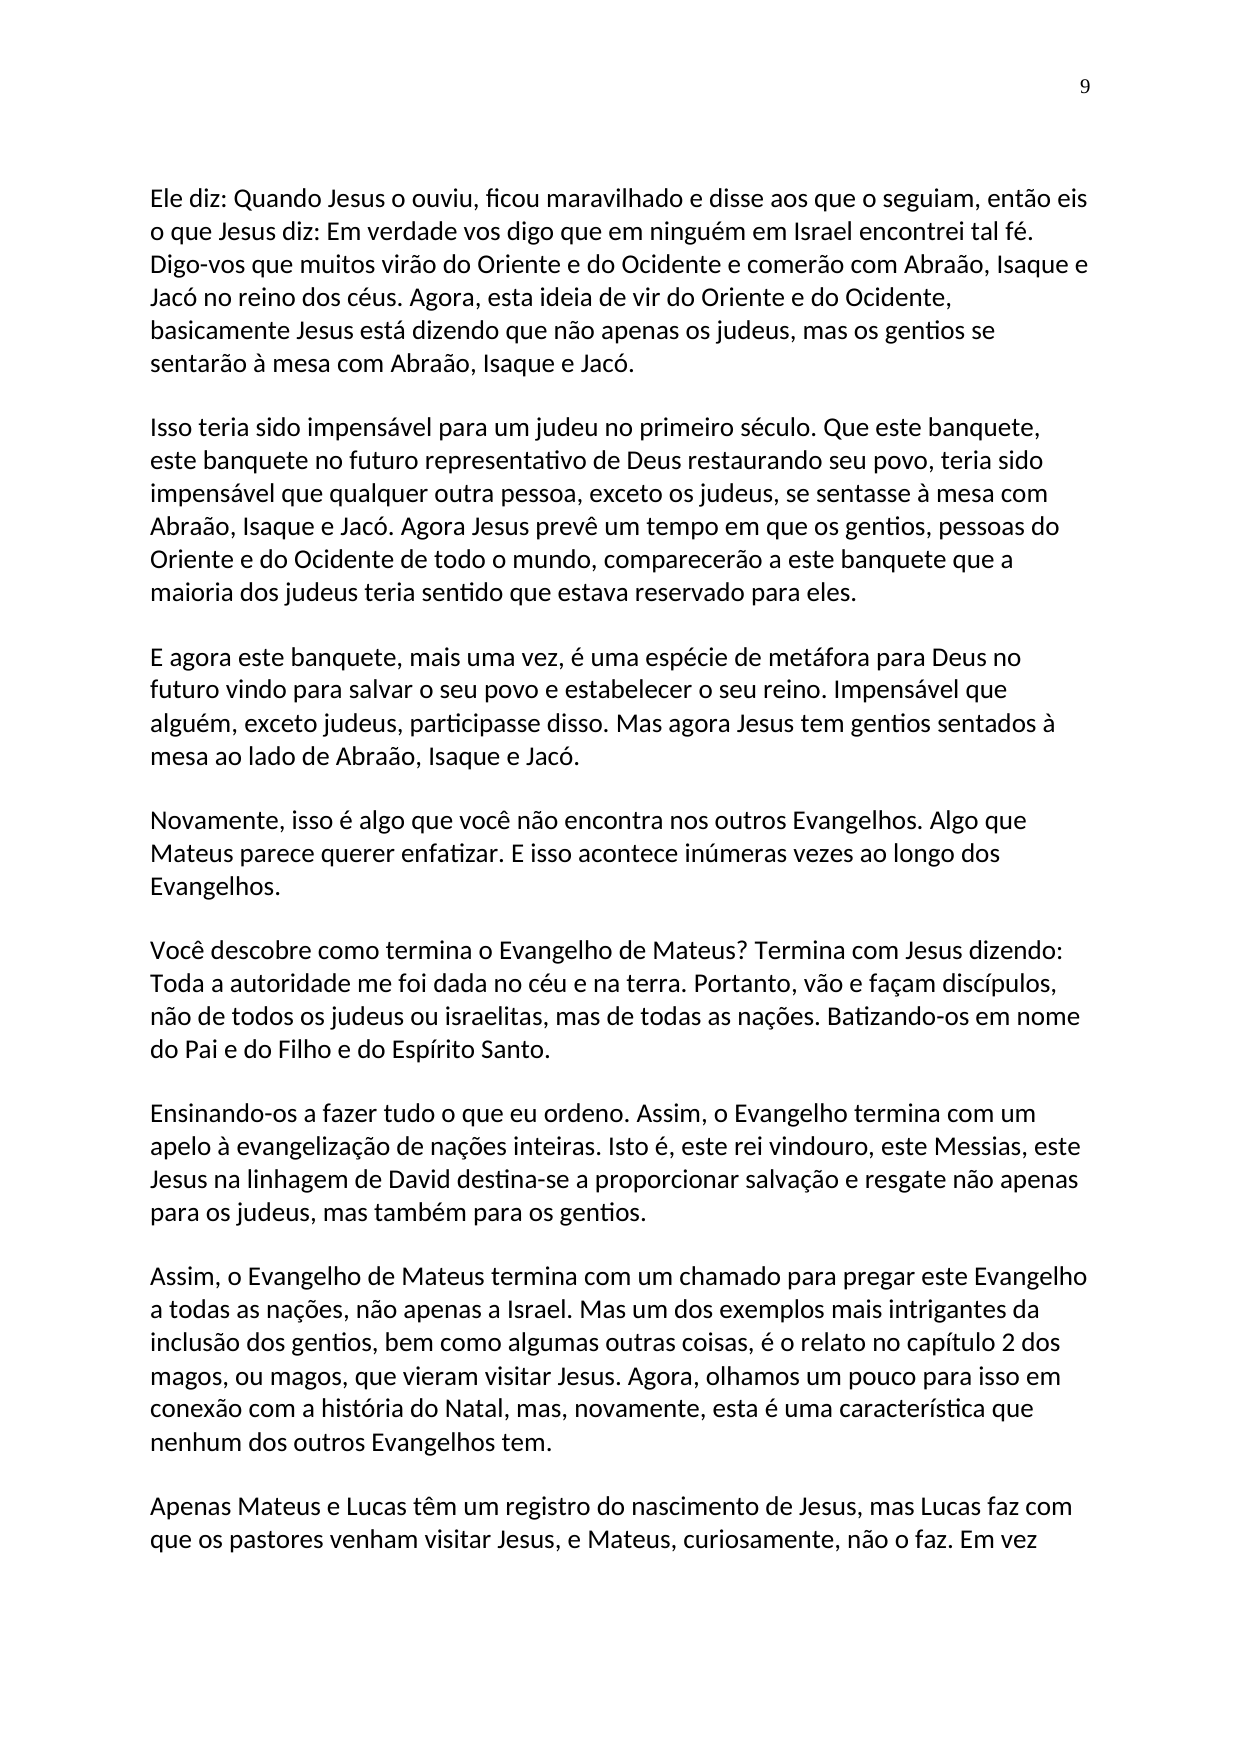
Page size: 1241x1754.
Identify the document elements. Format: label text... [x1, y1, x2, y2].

text Isso teria sido impensável para um judeu no primeiro século. Que este banquete, este banquete no futuro representativo de Deus restaurando seu povo, teria sido impensável que qualquer outra pessoa, exceto os judeus, se sentasse à mesa com Abraão, Isaque e Jacó. Agora Jesus prevê um tempo em que os gentios, pessoas do Oriente e do Ocidente de todo o mundo, comparecerão a este banquete que a maioria dos judeus teria sentido que estava reservado para eles. [150, 410, 1090, 608]
text Você descobre como termina o Evangelho de Mateus? Termina com Jesus dizendo: Toda a autoridade me foi dada no céu e na terra. Portanto, vão e façam discípulos, não de todos os judeus ou israelitas, mas de todas as nações. Batizando-os em nome do Pai e do Filho e do Espírito Santo. [150, 933, 1090, 1065]
text Assim, o Evangelho de Mateus termina com um chamado para pregar este Evangelho a todas as nações, não apenas a Israel. Mas um dos exemplos mais intrigantes da inclusão dos gentios, bem como algumas outras coisas, é o relato no capítulo 2 dos magos, ou magos, que vieram visitar Jesus. Agora, olhamos um pouco para isso em conexão com a história do Natal, mas, novamente, esta é uma característica que nenhum dos outros Evangelhos tem. [150, 1259, 1090, 1458]
text Ele diz: Quando Jesus o ouviu, ficou maravilhado e disse aos que o seguiam, então eis o que Jesus diz: Em verdade vos digo que em ninguém em Israel encontrei tal fé. Digo-vos que muitos virão do Oriente e do Ocidente e comerão com Abraão, Isaque e Jacó no reino dos céus. Agora, esta ideia de vir do Oriente e do Ocidente, basicamente Jesus está dizendo que não apenas os judeus, mas os gentios se sentarão à mesa com Abraão, Isaque e Jacó. [150, 181, 1090, 379]
text E agora este banquete, mais uma vez, é uma espécie de metáfora para Deus no futuro vindo para salvar o seu povo e estabelecer o seu reino. Impensável que alguém, exceto judeus, participasse disso. Mas agora Jesus tem gentios sentados à mesa ao lado de Abraão, Isaque e Jacó. [150, 640, 1090, 772]
text Novamente, isso é algo que você não encontra nos outros Evangelhos. Algo que Mateus parece querer enfatizar. E isso acontece inúmeras vezes ao longo dos Evangelhos. [150, 803, 1090, 902]
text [150, 1489, 1090, 1555]
text Ensinando-os a fazer tudo o que eu ordeno. Assim, o Evangelho termina com um apelo à evangelização de nações inteiras. Isto é, este rei vindouro, este Messias, este Jesus na linhagem de David destina-se a proporcionar salvação e resgate não apenas para os judeus, mas também para os gentios. [150, 1096, 1090, 1228]
